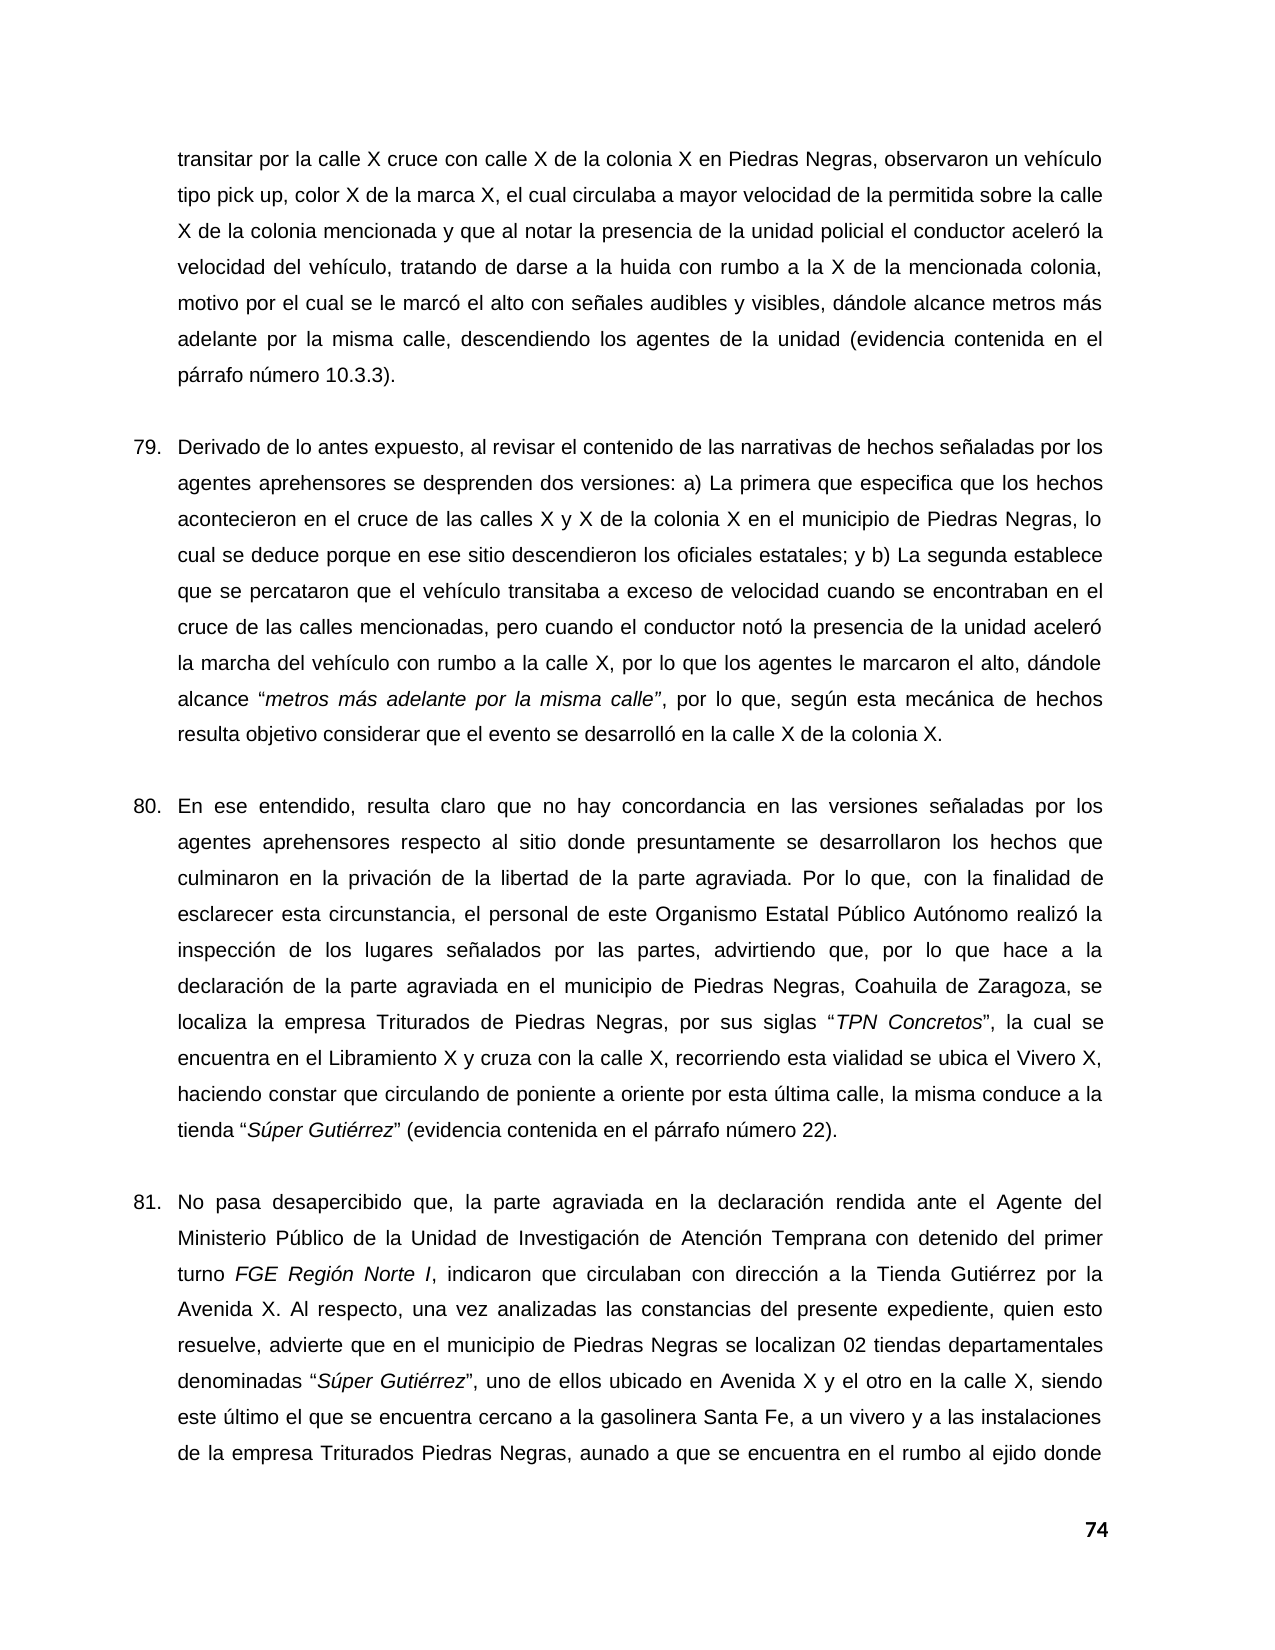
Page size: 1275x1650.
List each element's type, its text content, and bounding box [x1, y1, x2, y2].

list Derivado de lo antes expuesto, al revisar el contenido de las narrativas de hechos señaladas por los agentes aprehensores se desprenden dos versiones: a) La primera que especifica que los hechos acontecieron en el cruce de las calles X y X de la colonia X en el municipio de Piedras Negras, lo cual se deduce porque en ese sitio descendieron los oficiales estatales; y b) La segunda establece que se percataron que el vehículo transitaba a exceso de velocidad cuando se encontraban en el cruce de las calles mencionadas, pero cuando el conductor notó la presencia de la unidad aceleró la marcha del vehículo con rumbo a la calle X, por lo que los agentes le marcaron el alto, dándole alcance “metros más adelante por la misma calle”, por lo que, según esta mecánica de hechos resulta objetivo considerar que el evento se desarrolló en la calle X de la colonia X. [133, 435, 1104, 746]
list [133, 147, 1104, 387]
list En ese entendido, resulta claro que no hay concordancia en las versiones señaladas por los agentes aprehensores respecto al sitio donde presuntamente se desarrollaron los hechos que culminaron en la privación de la libertad de la parte agraviada. Por lo que, con la finalidad de esclarecer esta circunstancia, el personal de este Organismo Estatal Público Autónomo realizó la inspección de los lugares señalados por las partes, advirtiendo que, por lo que hace a la declaración de la parte agraviada en el municipio de Piedras Negras, Coahuila de Zaragoza, se localiza la empresa Triturados de Piedras Negras, por sus siglas “TPN Concretos”, la cual se encuentra en el Libramiento X y cruza con la calle X, recorriendo esta vialidad se ubica el Vivero X, haciendo constar que circulando de poniente a oriente por esta última calle, la misma conduce a la tienda “Súper Gutiérrez” (evidencia contenida en el párrafo número 22). [133, 794, 1104, 1142]
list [133, 1189, 1104, 1465]
